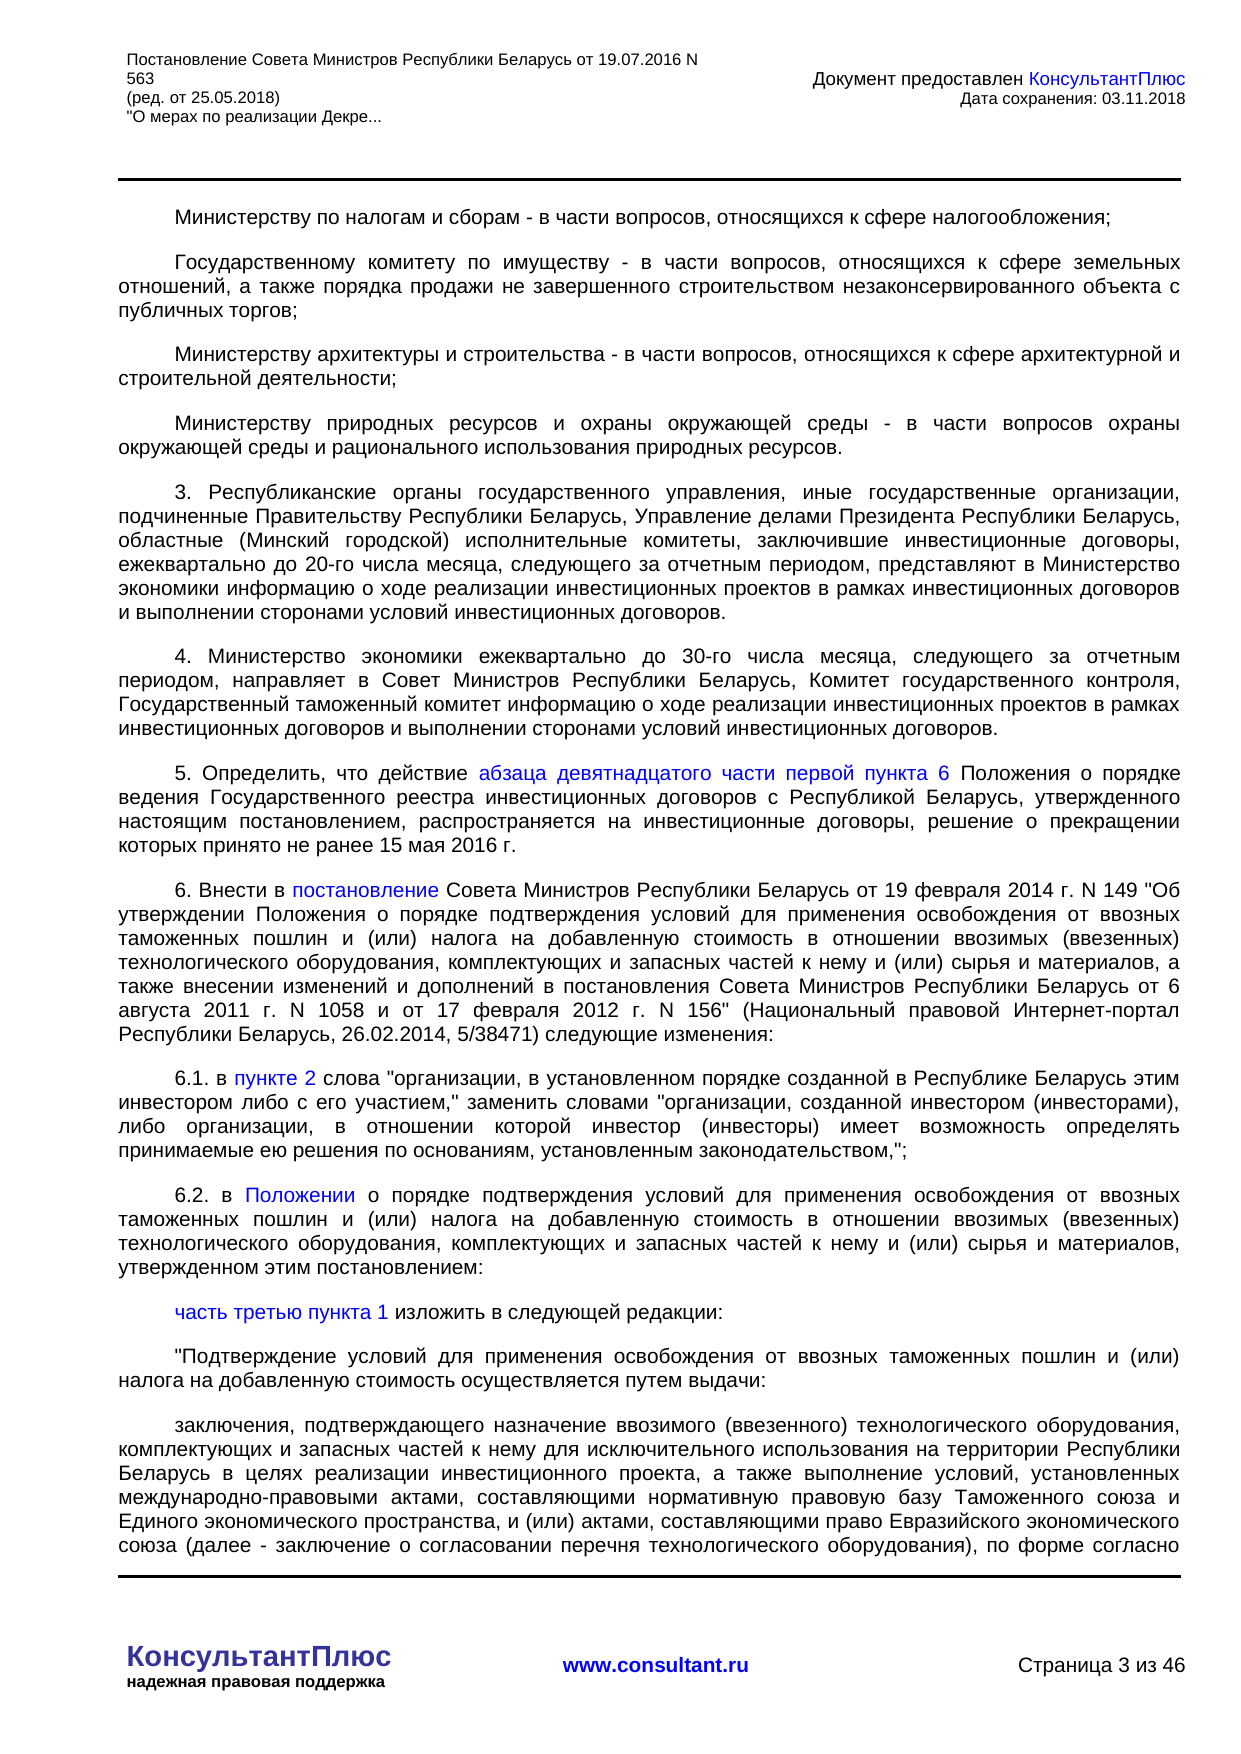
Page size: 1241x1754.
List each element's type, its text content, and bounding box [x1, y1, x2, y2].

text 6.1. в пункте 2 слова "организации, в установленном порядке созданной в Республике Беларусь этим инвестором либо с его участием," заменить словами "организации, созданной инвестором (инвесторами), либо организации, в отношении которой инвестор (инвесторы) имеет возможность определять принимаемые ею решения по основаниям, установленным законодательством,"; [118, 1066, 1181, 1162]
text Министерству по налогам и сборам - в части вопросов, относящихся к сфере налогообложения; [118, 205, 1181, 229]
text часть третью пункта 1 изложить в следующей редакции: [118, 1299, 1181, 1323]
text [118, 1413, 1181, 1557]
text 3. Республиканские органы государственного управления, иные государственные организации, подчиненные Правительству Республики Беларусь, Управление делами Президента Республики Беларусь, областные (Минский городской) исполнительные комитеты, заключившие инвестиционные договоры, ежеквартально до 20-го числа месяца, следующего за отчетным периодом, представляют в Министерство экономики информацию о ходе реализации инвестиционных проектов в рамках инвестиционных договоров и выполнении сторонами условий инвестиционных договоров. [118, 480, 1181, 623]
text Министерству архитектуры и строительства - в части вопросов, относящихся к сфере архитектурной и строительной деятельности; [118, 342, 1181, 390]
text "Подтверждение условий для применения освобождения от ввозных таможенных пошлин и (или) налога на добавленную стоимость осуществляется путем выдачи: [118, 1344, 1181, 1392]
text 5. Определить, что действие абзаца девятнадцатого части первой пункта 6 Положения о порядке ведения Государственного реестра инвестиционных договоров с Республикой Беларусь, утвержденного настоящим постановлением, распространяется на инвестиционные договоры, решение о прекращении которых принято не ранее 15 мая 2016 г. [118, 761, 1181, 857]
text Министерству природных ресурсов и охраны окружающей среды - в части вопросов охраны окружающей среды и рационального использования природных ресурсов. [118, 411, 1181, 459]
text Государственному комитету по имуществу - в части вопросов, относящихся к сфере земельных отношений, а также порядка продажи не завершенного строительством незаконсервированного объекта с публичных торгов; [118, 249, 1181, 321]
text 4. Министерство экономики ежеквартально до 30-го числа месяца, следующего за отчетным периодом, направляет в Совет Министров Республики Беларусь, Комитет государственного контроля, Государственный таможенный комитет информацию о ходе реализации инвестиционных проектов в рамках инвестиционных договоров и выполнении сторонами условий инвестиционных договоров. [118, 644, 1181, 740]
text 6. Внести в постановление Совета Министров Республики Беларусь от 19 февраля 2014 г. N 149 "Об утверждении Положения о порядке подтверждения условий для применения освобождения от ввозных таможенных пошлин и (или) налога на добавленную стоимость в отношении ввозимых (ввезенных) технологического оборудования, комплектующих и запасных частей к нему и (или) сырья и материалов, а также внесении изменений и дополнений в постановления Совета Министров Республики Беларусь от 6 августа 2011 г. N 1058 и от 17 февраля 2012 г. N 156" (Национальный правовой Интернет-портал Республики Беларусь, 26.02.2014, 5/38471) следующие изменения: [118, 878, 1181, 1045]
text 6.2. в Положении о порядке подтверждения условий для применения освобождения от ввозных таможенных пошлин и (или) налога на добавленную стоимость в отношении ввозимых (ввезенных) технологического оборудования, комплектующих и запасных частей к нему и (или) сырья и материалов, утвержденном этим постановлением: [118, 1183, 1181, 1279]
